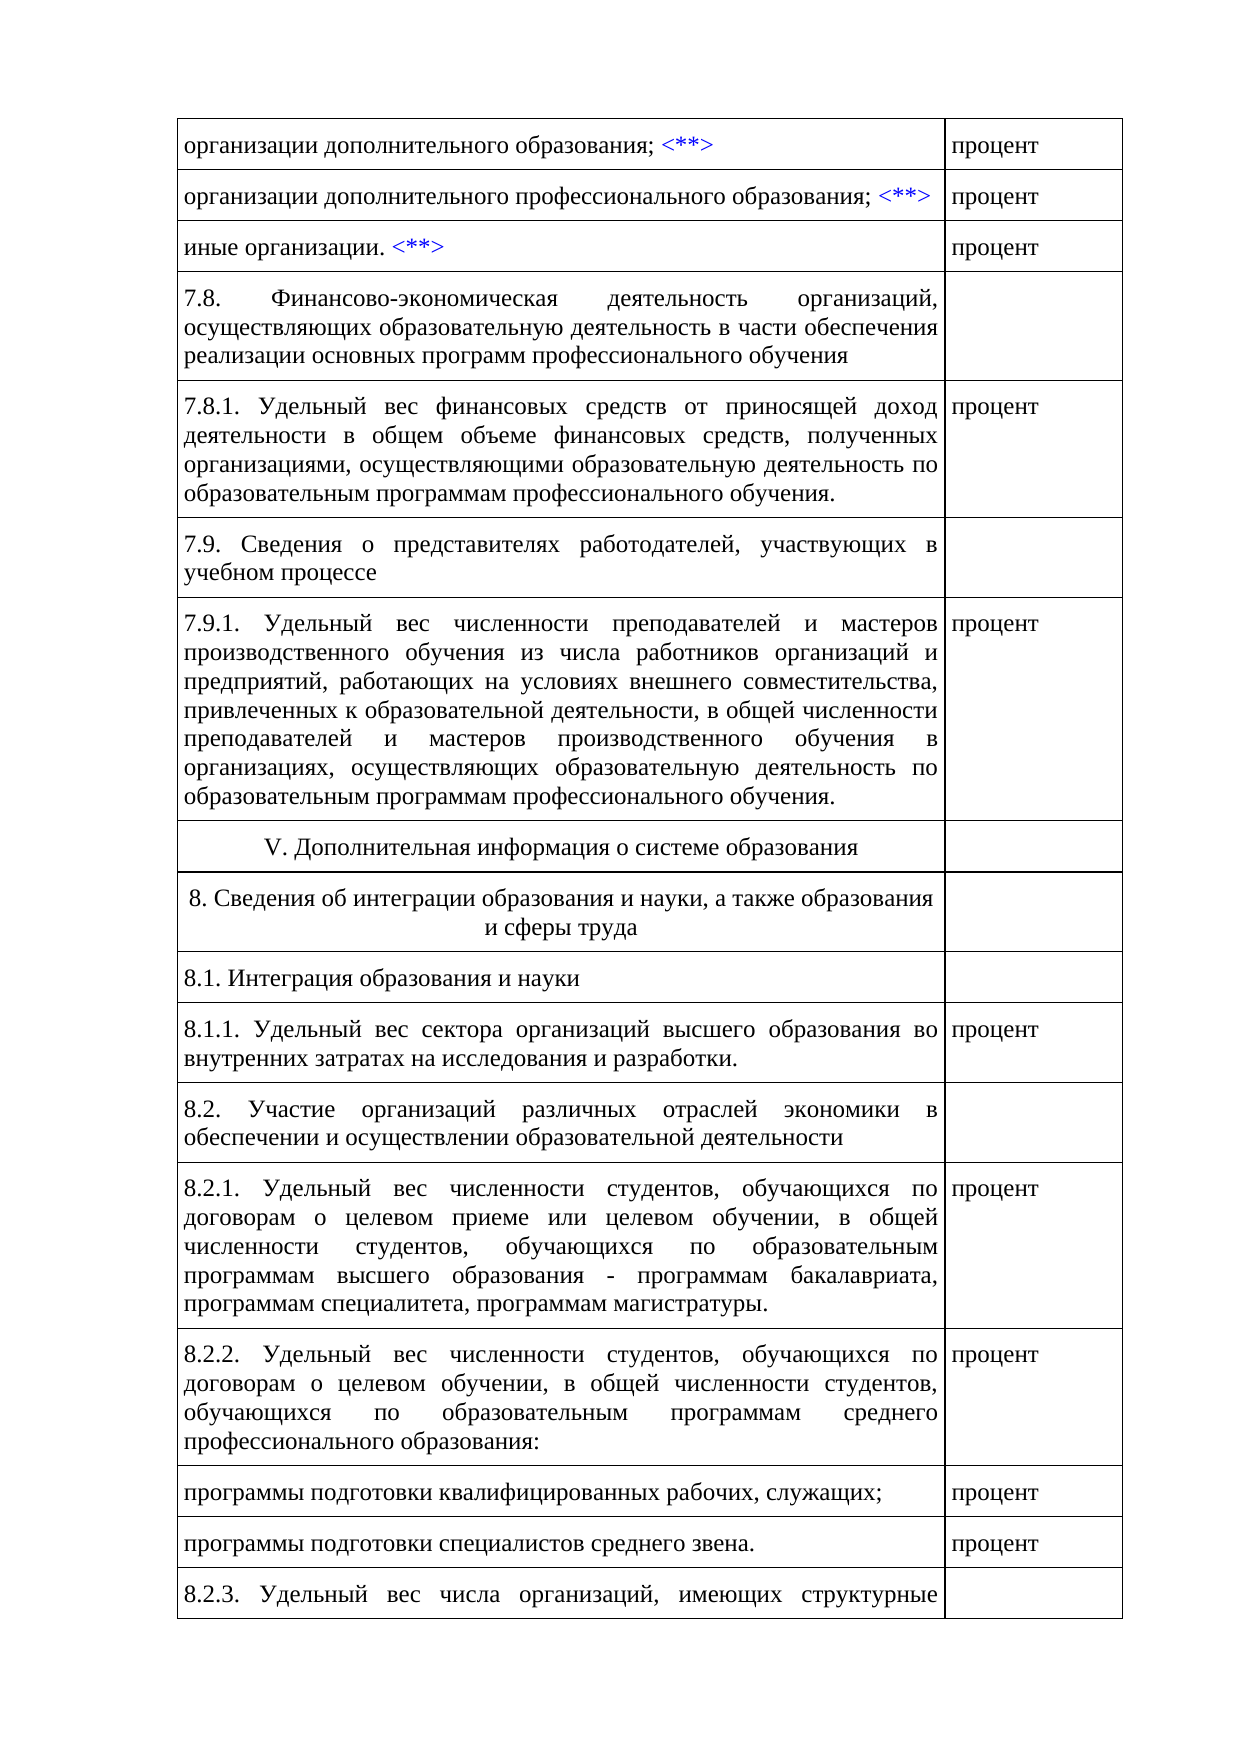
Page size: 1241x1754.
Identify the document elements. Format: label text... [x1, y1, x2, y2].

table_cell программы подготовки специалистов среднего звена. [178, 1517, 944, 1567]
table_cell 7.8.1. Удельный вес финансовых средств от приносящей доход деятельности в общем объеме финансовых средств, полученных организациями, осуществляющими образовательную деятельность по образовательным программам профессионального обучения. [178, 381, 944, 517]
table_cell процент [946, 1466, 1122, 1516]
table_cell процент [946, 1003, 1122, 1082]
table_cell процент [946, 170, 1122, 220]
table_cell 7.9. Сведения о представителях работодателей, участвующих в учебном процессе [178, 518, 944, 597]
table_cell процент [946, 381, 1122, 517]
table_cell 8.2.1. Удельный вес численности студентов, обучающихся по договорам о целевом приеме или целевом обучении, в общей численности студентов, обучающихся по образовательным программам высшего образования - программам бакалавриата, программам специалитета, программам магистратуры. [178, 1163, 944, 1328]
table_cell процент [946, 119, 1122, 169]
table_cell [946, 873, 1122, 951]
table_cell [946, 952, 1122, 1002]
table_cell 8.2.2. Удельный вес численности студентов, обучающихся по договорам о целевом обучении, в общей численности студентов, обучающихся по образовательным программам среднего профессионального образования: [178, 1329, 944, 1465]
table_cell 8.1.1. Удельный вес сектора организаций высшего образования во внутренних затратах на исследования и разработки. [178, 1003, 944, 1082]
table_cell 8. Сведения об интеграции образования и науки, а также образования и сферы труда [178, 873, 944, 951]
table_cell организации дополнительного профессионального образования; <**> [178, 170, 944, 220]
table_cell 8.2. Участие организаций различных отраслей экономики в обеспечении и осуществлении образовательной деятельности [178, 1083, 944, 1162]
table_cell 7.9.1. Удельный вес численности преподавателей и мастеров производственного обучения из числа работников организаций и предприятий, работающих на условиях внешнего совместительства, привлеченных к образовательной деятельности, в общей численности преподавателей и мастеров производственного обучения в организациях, осуществляющих образовательную деятельность по образовательным программам профессионального обучения. [178, 598, 944, 820]
table_cell 8.1. Интеграция образования и науки [178, 952, 944, 1002]
table_cell V. Дополнительная информация о системе образования [178, 821, 944, 871]
table_cell [946, 272, 1122, 380]
table_cell [946, 1083, 1122, 1162]
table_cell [178, 1568, 944, 1618]
table_cell [946, 1568, 1122, 1618]
table_cell процент [946, 598, 1122, 820]
table_cell 7.8. Финансово-экономическая деятельность организаций, осуществляющих образовательную деятельность в части обеспечения реализации основных программ профессионального обучения [178, 272, 944, 380]
table_cell процент [946, 221, 1122, 271]
table_cell иные организации. <**> [178, 221, 944, 271]
table_cell [946, 518, 1122, 597]
table_cell процент [946, 1163, 1122, 1328]
table_cell [946, 821, 1122, 871]
table_cell процент [946, 1517, 1122, 1567]
table_cell организации дополнительного образования; <**> [178, 119, 944, 169]
table_cell процент [946, 1329, 1122, 1465]
table_cell программы подготовки квалифицированных рабочих, служащих; [178, 1466, 944, 1516]
